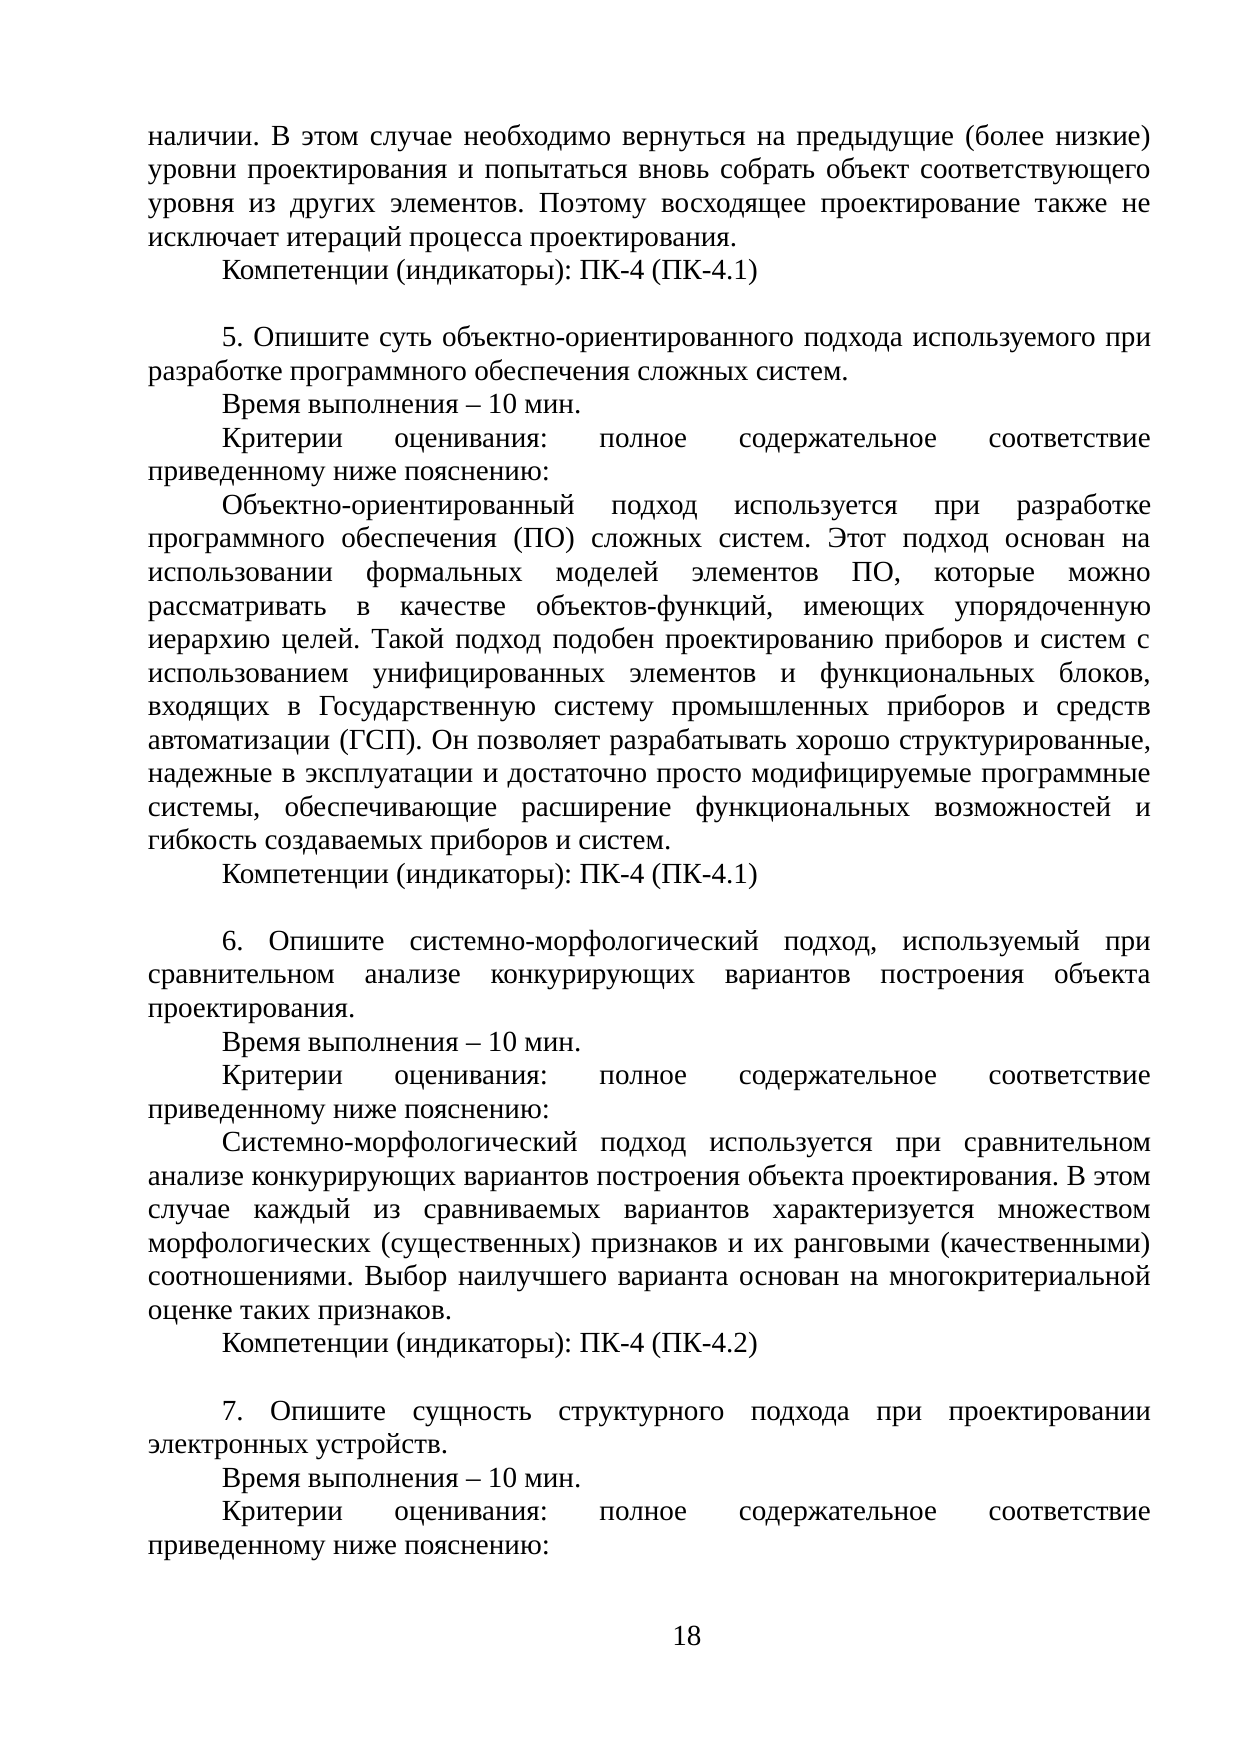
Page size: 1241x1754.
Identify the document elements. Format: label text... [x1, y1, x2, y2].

text Объектно-ориентированный подход используется при разработке программного обеспечения (ПО) сложных систем. Этот подход основан на использовании формальных моделей элементов ПО, которые можно рассматривать в качестве объектов-функций, имеющих упорядоченную иерархию целей. Такой подход подобен проектированию приборов и систем с использованием унифицированных элементов и функциональных блоков, входящих в Государственную систему промышленных приборов и средств автоматизации (ГСП). Он позволяет разрабатывать хорошо структурированные, надежные в эксплуатации и достаточно просто модифицируемые программные системы, обеспечивающие расширение функциональных возможностей и гибкость создаваемых приборов и систем. [148, 487, 1152, 856]
text Критерии оценивания: полное содержательное соответствие приведенному ниже пояснению: [148, 420, 1152, 487]
text 6. Опишите системно-морфологический подход, используемый при сравнительном анализе конкурирующих вариантов построения объекта проектирования. [148, 923, 1152, 1024]
text Время выполнения – 10 мин. [148, 1460, 1152, 1493]
text Компетенции (индикаторы): ПК-4 (ПК-4.2) [148, 1326, 1152, 1359]
text Время выполнения – 10 мин. [148, 1024, 1152, 1057]
text Компетенции (индикаторы): ПК-4 (ПК-4.1) [148, 856, 1152, 889]
text Компетенции (индикаторы): ПК-4 (ПК-4.1) [148, 252, 1152, 286]
text 7. Опишите сущность структурного подхода при проектировании электронных устройств. [148, 1393, 1152, 1460]
text Системно-морфологический подход используется при сравнительном анализе конкурирующих вариантов построения объекта проектирования. В этом случае каждый из сравниваемых вариантов характеризуется множеством морфологических (существенных) признаков и их ранговыми (качественными) соотношениями. Выбор наилучшего варианта основан на многокритериальной оценке таких признаков. [148, 1124, 1152, 1326]
text Критерии оценивания: полное содержательное соответствие приведенному ниже пояснению: [148, 1057, 1152, 1124]
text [148, 118, 1152, 252]
text Время выполнения – 10 мин. [148, 386, 1152, 420]
text Критерии оценивания: полное содержательное соответствие приведенному ниже пояснению: [148, 1493, 1152, 1560]
text 5. Опишите суть объектно-ориентированного подхода используемого при разработке программного обеспечения сложных систем. [148, 319, 1152, 386]
